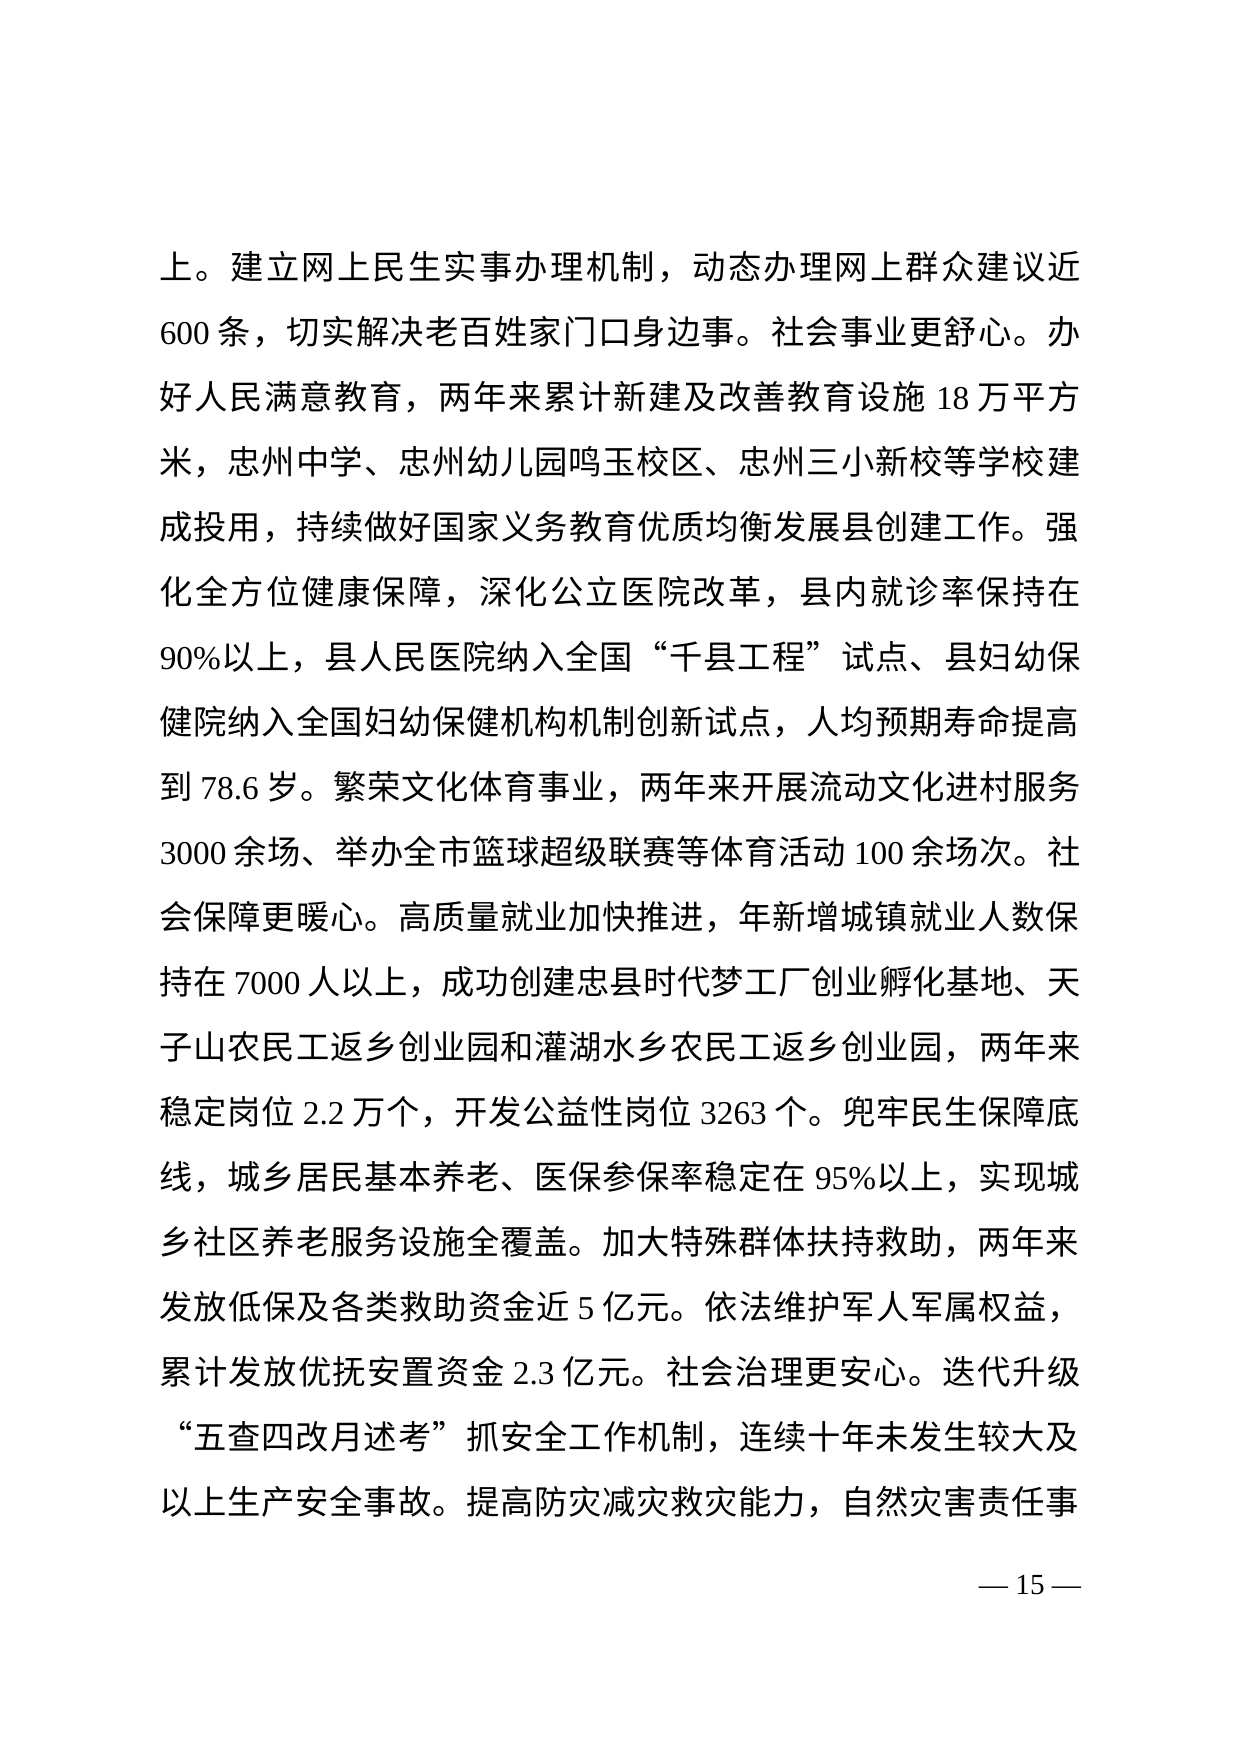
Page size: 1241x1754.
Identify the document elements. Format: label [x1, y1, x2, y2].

text [159, 233, 1081, 1533]
